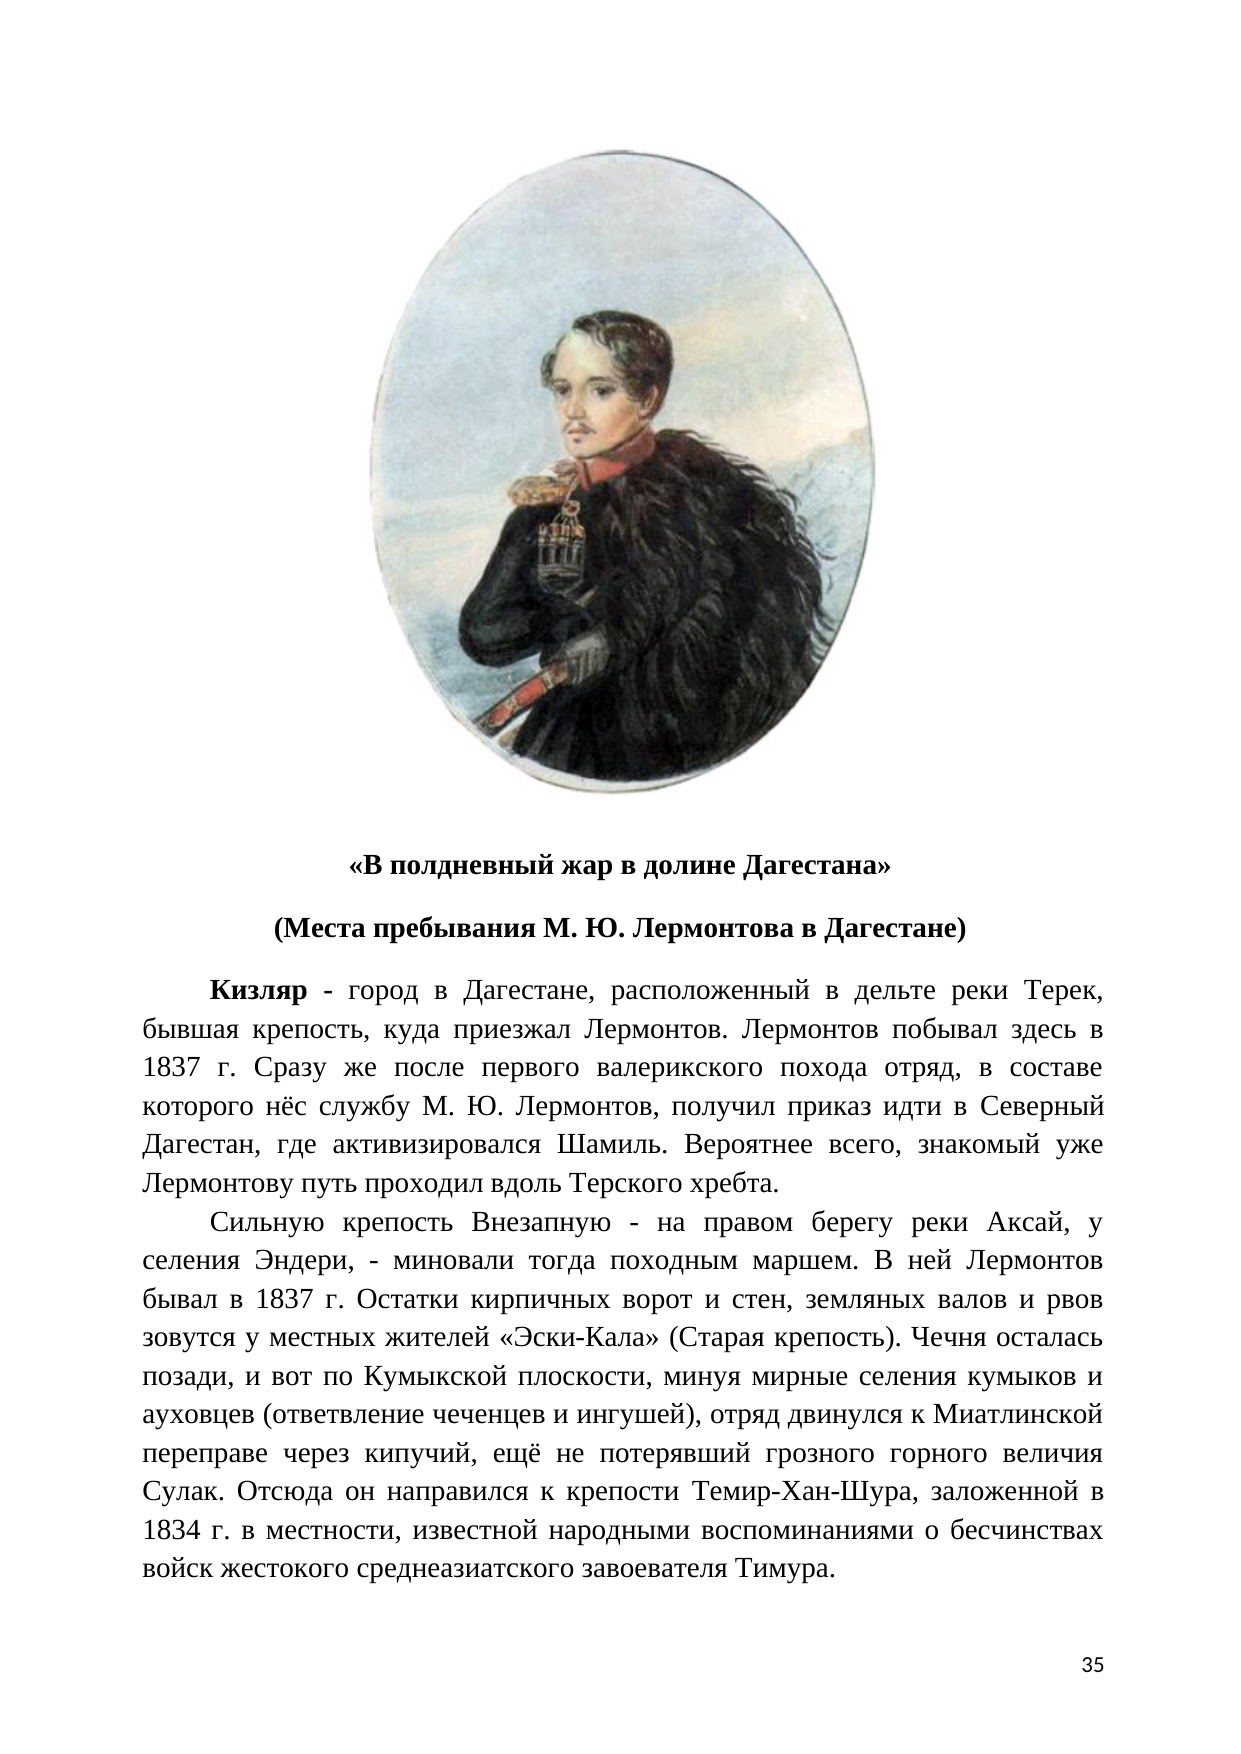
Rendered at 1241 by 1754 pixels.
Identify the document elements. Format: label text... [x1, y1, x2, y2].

text Кизляр - город в Дагестане, расположенный в дельте реки Терек, бывшая крепость, куда приезжал Лермонтов. Лермонтов побывал здесь в 1837 г. Сразу же после первого валерикского похода отряд, в составе которого нёс службу М. Ю. Лермонтов, получил приказ идти в Северный Дагестан, где активизировался Шамиль. Вероятнее всего, знакомый уже Лермонтову путь проходил вдоль Терского хребта. [142, 972, 1104, 1199]
text «В полдневный жар в долине Дагестана» [136, 847, 1104, 881]
picture [363, 147, 877, 804]
text Сильную крепость Внезапную - на правом берегу реки Аксай, у селения Эндери, - миновали тогда походным маршем. В ней Лермонтов бывал в 1837 г. Остатки кирпичных ворот и стен, земляных валов и рвов зовутся у местных жителей «Эски-Кала» (Старая крепость). Чечня осталась позади, и вот по Кумыкской плоскости, минуя мирные селения кумыков и ауховцев (ответвление чеченцев и ингушей), отряд двинулся к Миатлинской переправе через кипучий, ещё не потерявший грозного горного величия Сулак. Отсюда он направился к крепости Темир-Хан-Шура, заложенной в 1834 г. в местности, известной народными воспоминаниями о бесчинствах войск жестокого среднеазиатского завоевателя Тимура. [142, 1204, 1104, 1584]
text (Места пребывания М. Ю. Лермонтова в Дагестане) [136, 910, 1104, 943]
